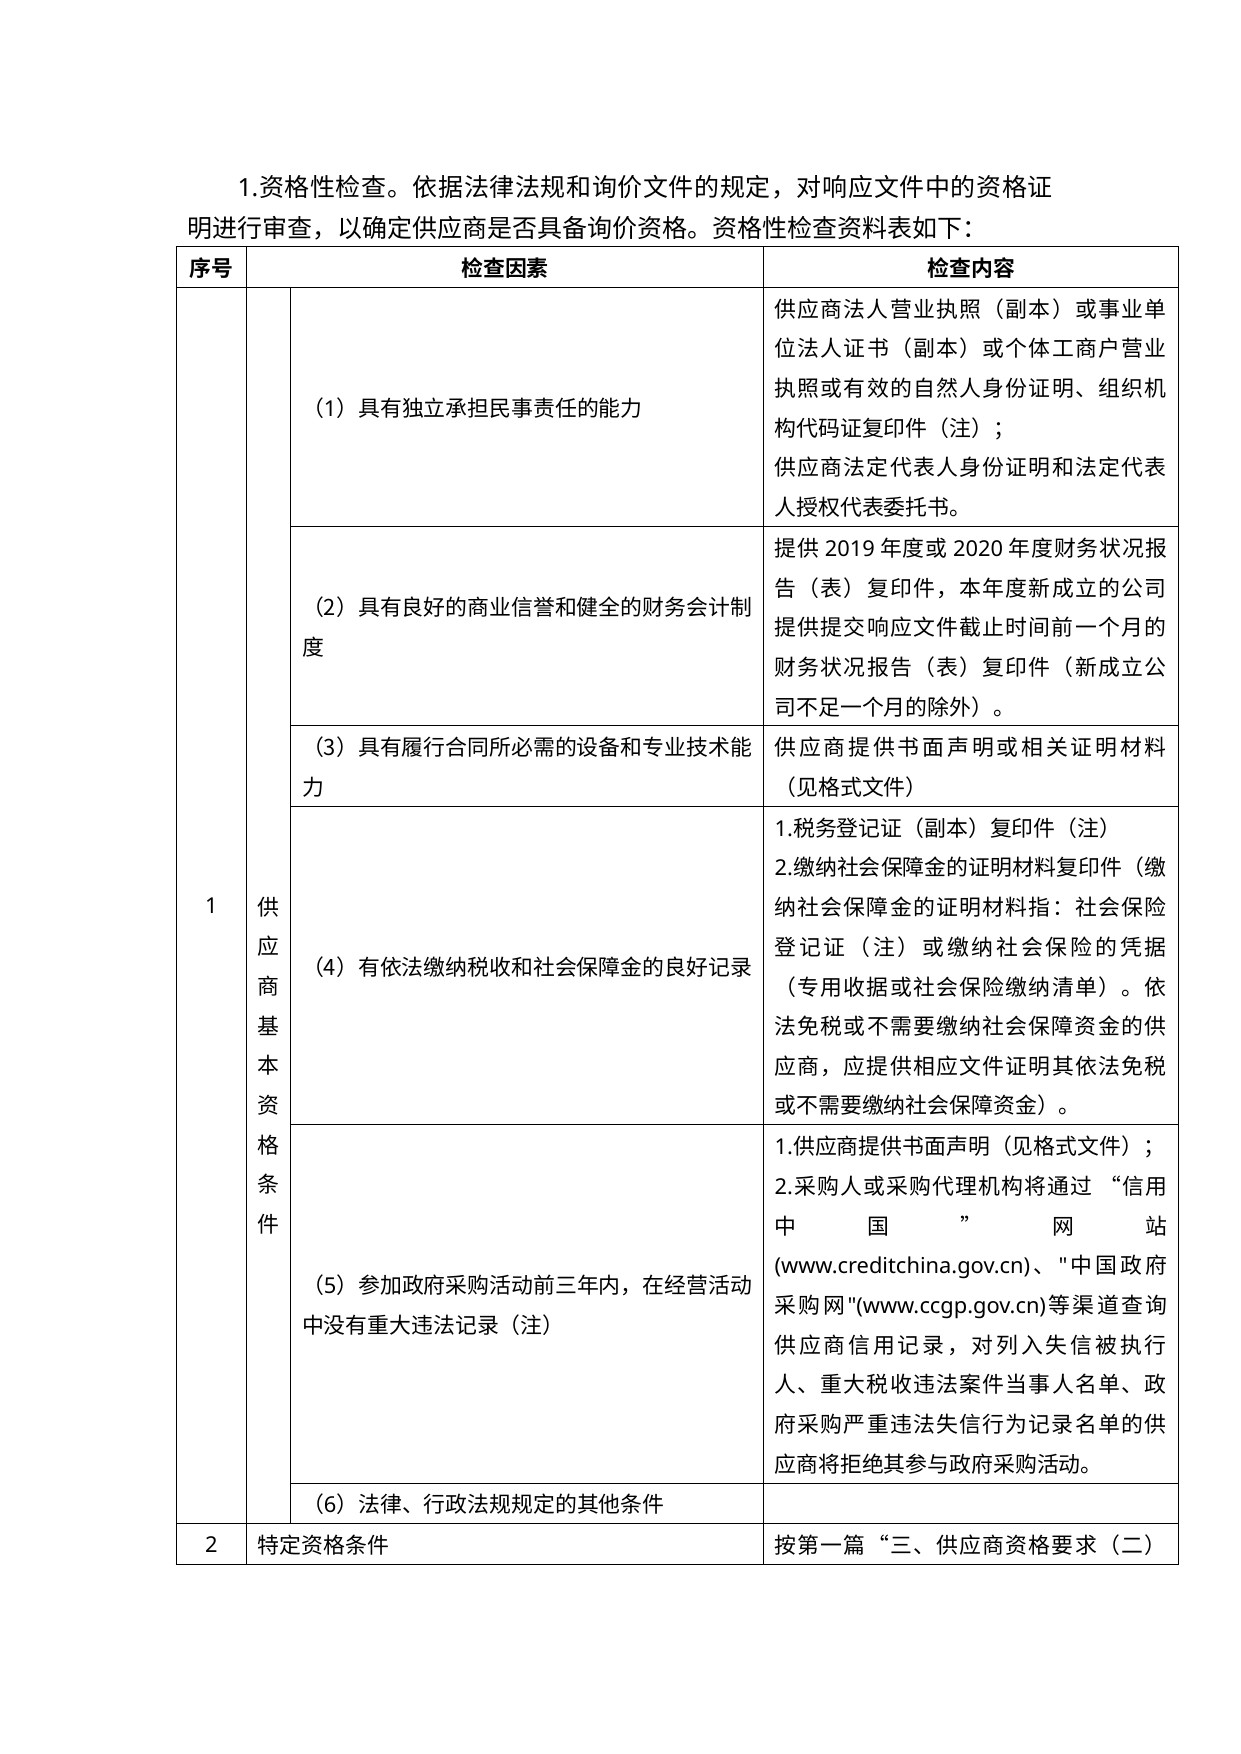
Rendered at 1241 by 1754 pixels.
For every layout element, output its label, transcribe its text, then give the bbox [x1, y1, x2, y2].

table_cell 1.税务登记证（副本）复印件（注） 2.缴纳社会保障金的证明材料复印件（缴纳社会保障金的证明材料指：社会保险登记证（注）或缴纳社会保险的凭据（专用收据或社会保险缴纳清单）。依法免税或不需要缴纳社会保障资金的供应商，应提供相应文件证明其依法免税或不需要缴纳社会保障资金）。 [764, 807, 1178, 1124]
table_cell （3）具有履行合同所必需的设备和专业技术能力 [291, 726, 763, 806]
table_cell （1）具有独立承担民事责任的能力 [291, 288, 763, 526]
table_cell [764, 1524, 1178, 1564]
table_cell （5）参加政府采购活动前三年内，在经营活动中没有重大违法记录（注） [291, 1125, 763, 1482]
table_cell （6）法律、行政法规规定的其他条件 [291, 1484, 763, 1523]
table_cell 提供2019年度或2020年度财务状况报告（表）复印件，本年度新成立的公司提供提交响应文件截止时间前一个月的财务状况报告（表）复印件（新成立公司不足一个月的除外）。 [764, 527, 1178, 725]
table_header 序号 [177, 247, 246, 287]
table_cell 特定资格条件 [247, 1524, 763, 1564]
table_header 检查因素 [247, 247, 763, 287]
table_cell [764, 1484, 1178, 1523]
table_cell 供应商法人营业执照（副本）或事业单位法人证书（副本）或个体工商户营业执照或有效的自然人身份证明、组织机构代码证复印件（注）； 供应商法定代表人身份证明和法定代表人授权代表委托书。 [764, 288, 1178, 526]
table_cell 2 [177, 1524, 246, 1564]
table_cell 1.供应商提供书面声明（见格式文件）； 2.采购人或采购代理机构将通过 “信用中国”网站(www.creditchina.gov.cn)、"中国政府采购网"(www.ccgp.gov.cn)等渠道查询供应商信用记录，对列入失信被执行人、重大税收违法案件当事人名单、政府采购严重违法失信行为记录名单的供应商将拒绝其参与政府采购活动。 [764, 1125, 1178, 1482]
text 1.资格性检查。依据法律法规和询价文件的规定，对响应文件中的资格证明进行审查，以确定供应商是否具备询价资格。资格性检查资料表如下： [187, 163, 1053, 246]
table_cell （4）有依法缴纳税收和社会保障金的良好记录 [291, 807, 763, 1124]
table_cell 供 应 商 基 本 资 格 条 件 [247, 288, 290, 1523]
table_cell 1 [177, 288, 246, 1523]
table_cell （2）具有良好的商业信誉和健全的财务会计制度 [291, 527, 763, 725]
table_cell 供应商提供书面声明或相关证明材料（见格式文件） [764, 726, 1178, 806]
table_header 检查内容 [764, 247, 1178, 287]
